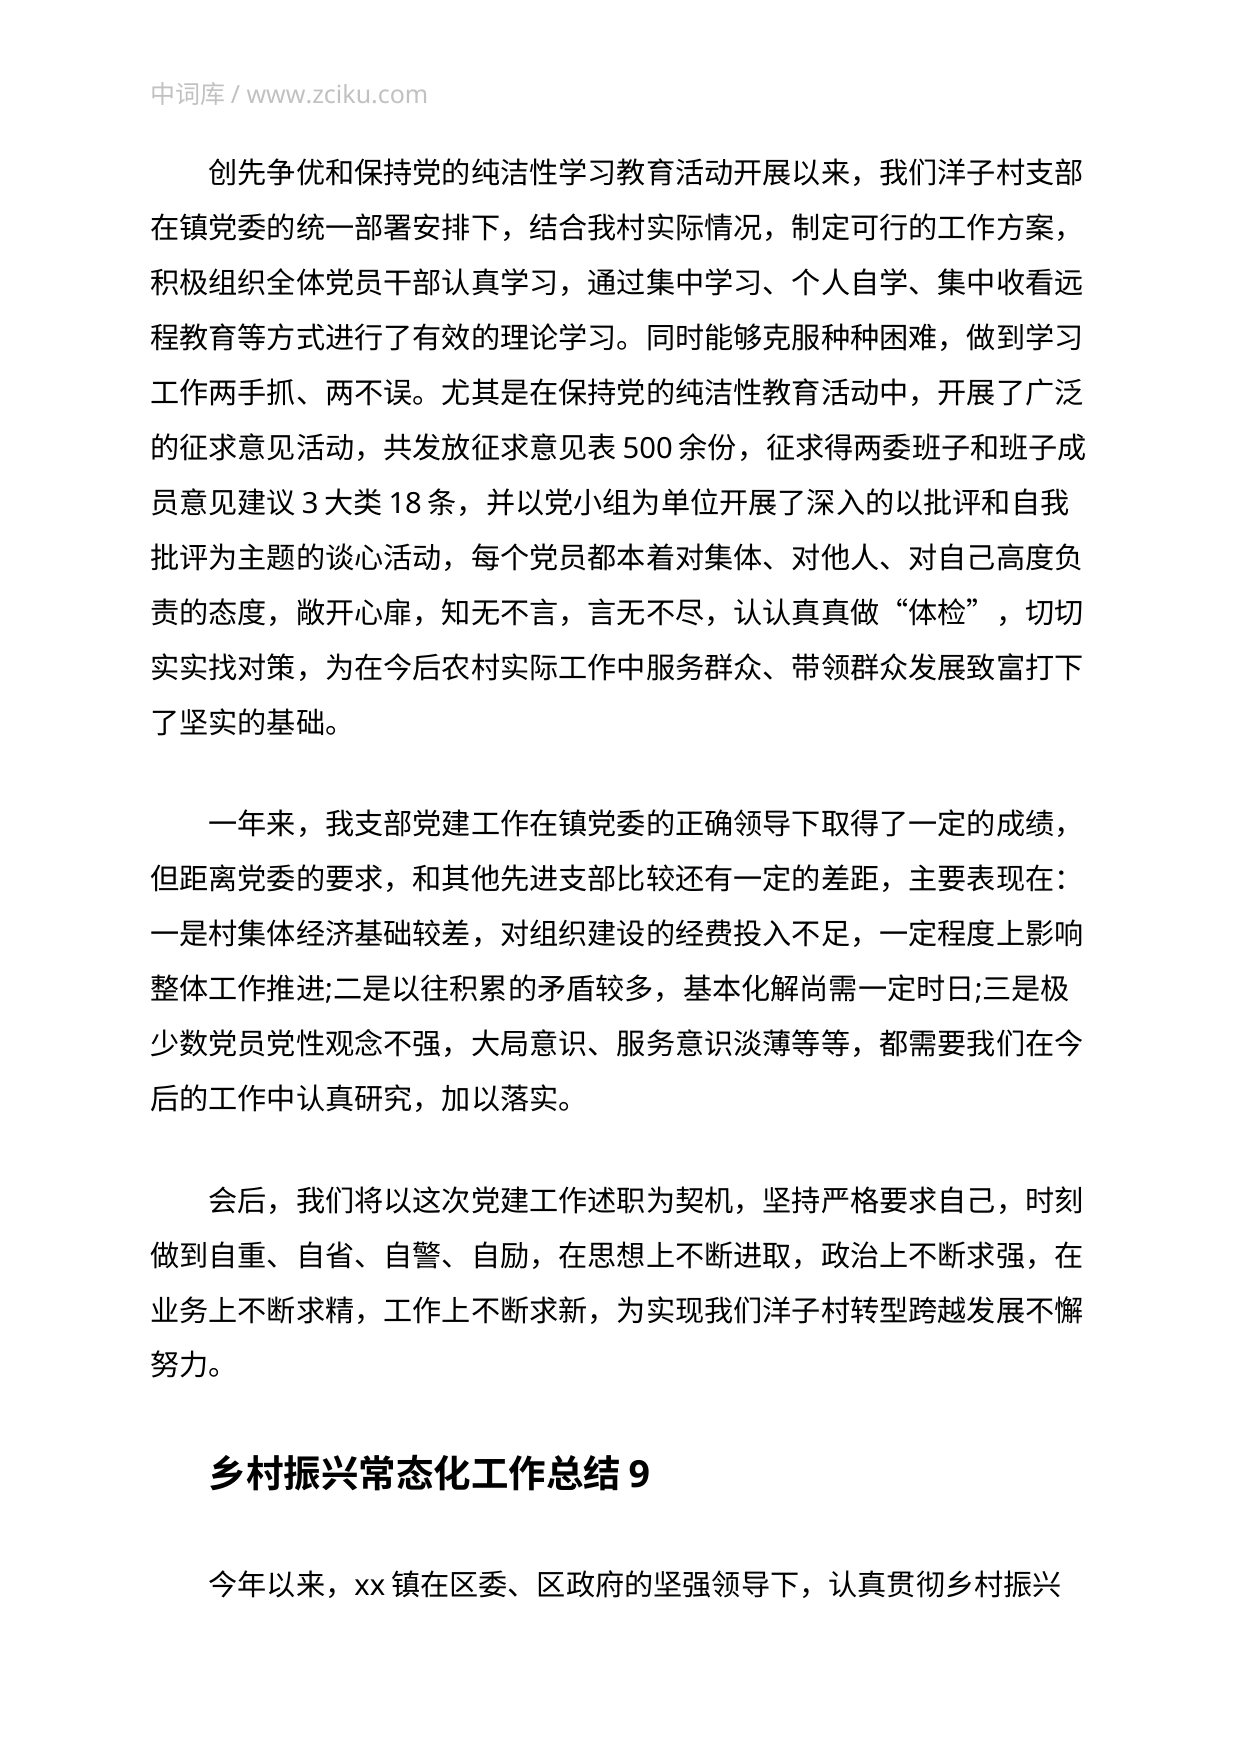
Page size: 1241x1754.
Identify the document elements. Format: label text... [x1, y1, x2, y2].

text 会后，我们将以这次党建工作述职为契机，坚持严格要求自己，时刻做到自重、自省、自警、自励，在思想上不断进取，政治上不断求强，在业务上不断求精，工作上不断求新，为实现我们洋子村转型跨越发展不懈努力。 [150, 1177, 1090, 1384]
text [150, 1561, 1090, 1604]
text 乡村振兴常态化工作总结9 [150, 1444, 1090, 1498]
text 一年来，我支部党建工作在镇党委的正确领导下取得了一定的成绩，但距离党委的要求，和其他先进支部比较还有一定的差距，主要表现在：一是村集体经济基础较差，对组织建设的经费投入不足，一定程度上影响整体工作推进;二是以往积累的矛盾较多，基本化解尚需一定时日;三是极少数党员党性观念不强，大局意识、服务意识淡薄等等，都需要我们在今后的工作中认真研究，加以落实。 [150, 801, 1090, 1118]
text 创先争优和保持党的纯洁性学习教育活动开展以来，我们洋子村支部在镇党委的统一部署安排下，结合我村实际情况，制定可行的工作方案，积极组织全体党员干部认真学习，通过集中学习、个人自学、集中收看远程教育等方式进行了有效的理论学习。同时能够克服种种困难，做到学习工作两手抓、两不误。尤其是在保持党的纯洁性教育活动中，开展了广泛的征求意见活动，共发放征求意见表500余份，征求得两委班子和班子成员意见建议3大类18条，并以党小组为单位开展了深入的以批评和自我批评为主题的谈心活动，每个党员都本着对集体、对他人、对自己高度负责的态度，敞开心扉，知无不言，言无不尽，认认真真做“体检”，切切实实找对策，为在今后农村实际工作中服务群众、带领群众发展致富打下了坚实的基础。 [150, 150, 1090, 741]
